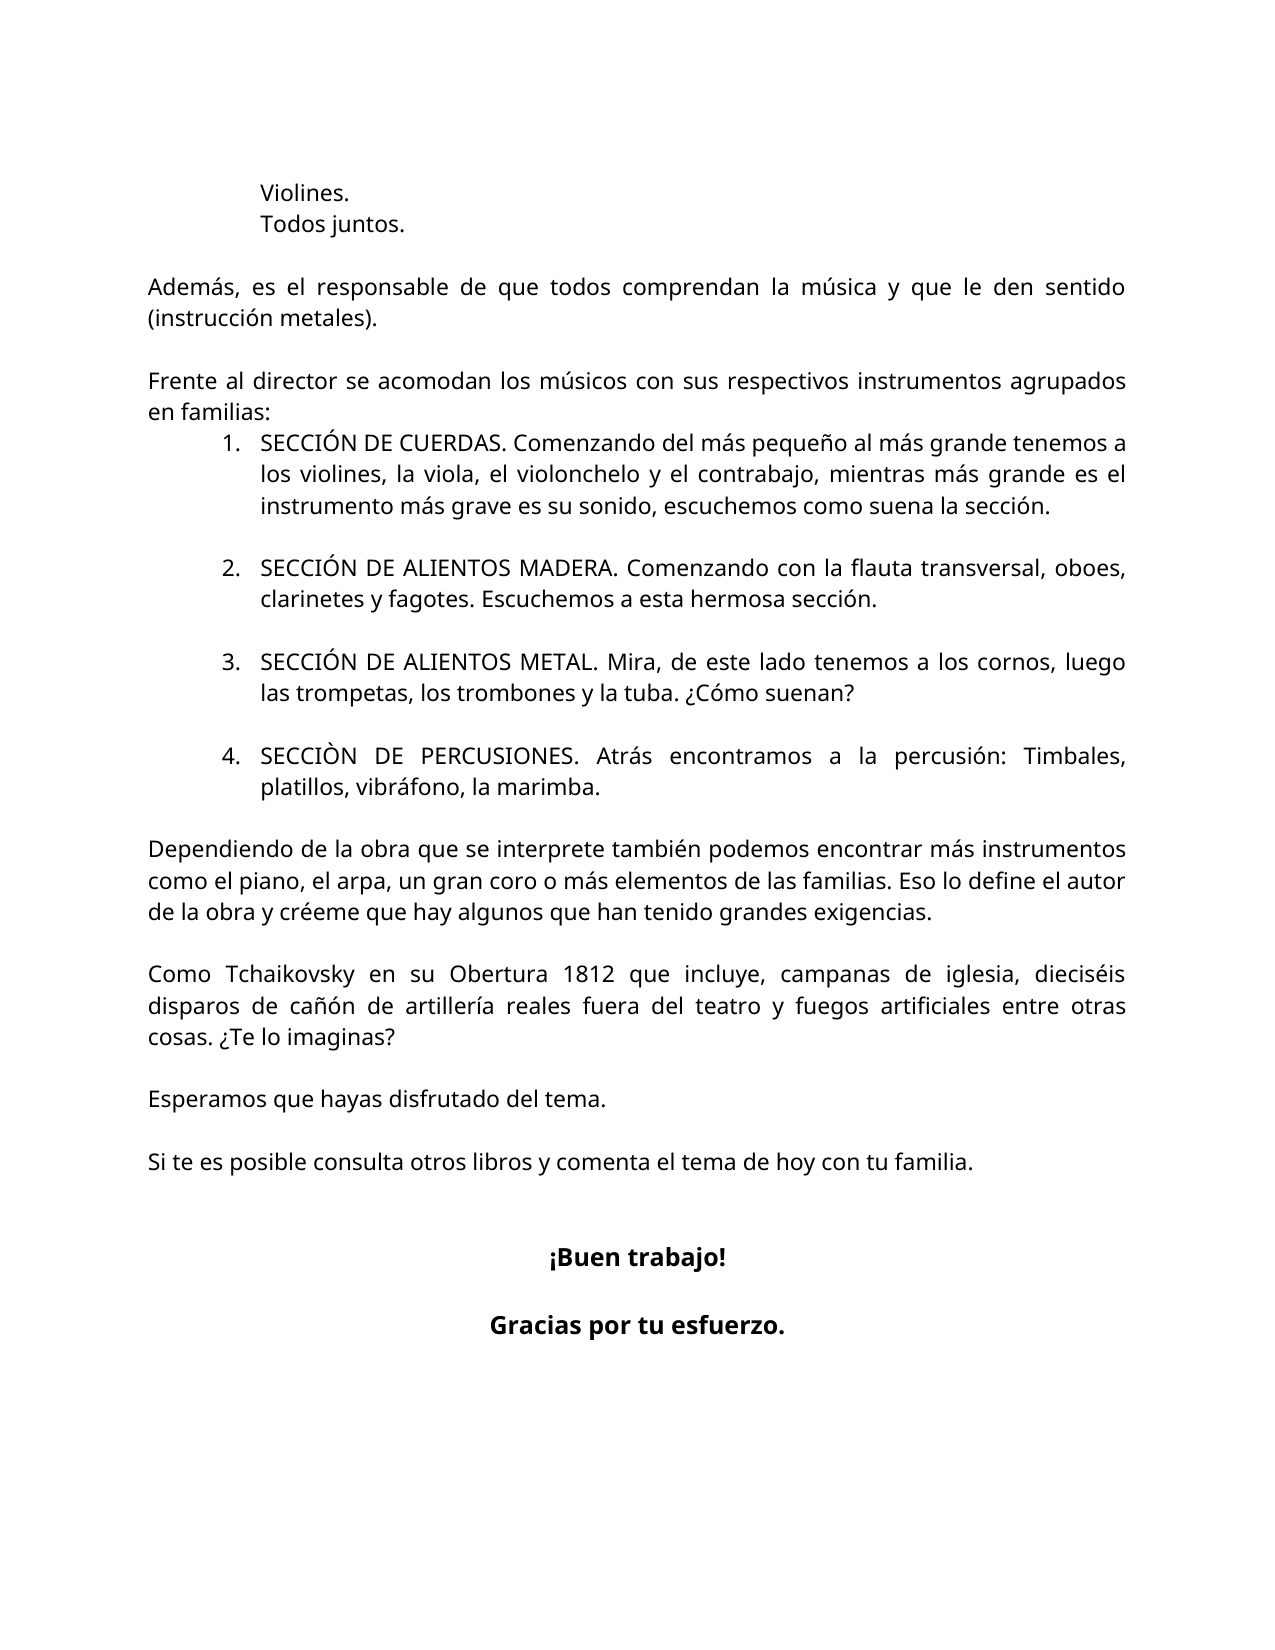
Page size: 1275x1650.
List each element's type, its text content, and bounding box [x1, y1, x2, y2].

list Todos juntos. [260, 208, 1127, 240]
text Si te es posible consulta otros libros y comenta el tema de hoy con tu familia. [148, 1146, 1127, 1177]
text ¡Buen trabajo! [148, 1240, 1127, 1274]
list SECCIÓN DE ALIENTOS MADERA. Comenzando con la flauta transversal, oboes, clarinetes y fagotes. Escuchemos a esta hermosa sección. [222, 552, 1127, 615]
list SECCIÓN DE CUERDAS. Comenzando del más pequeño al más grande tenemos a los violines, la viola, el violonchelo y el contrabajo, mientras más grande es el instrumento más grave es su sonido, escuchemos como suena la sección. [222, 427, 1127, 521]
text Frente al director se acomodan los músicos con sus respectivos instrumentos agrupados en familias: [148, 365, 1127, 427]
text Dependiendo de la obra que se interprete también podemos encontrar más instrumentos como el piano, el arpa, un gran coro o más elementos de las familias. Eso lo define el autor de la obra y créeme que hay algunos que han tenido grandes exigencias. [148, 833, 1127, 927]
list SECCIÓN DE ALIENTOS METAL. Mira, de este lado tenemos a los cornos, luego las trompetas, los trombones y la tuba. ¿Cómo suenan? [222, 646, 1127, 708]
text Como Tchaikovsky en su Obertura 1812 que incluye, campanas de iglesia, dieciséis disparos de cañón de artillería reales fuera del teatro y fuegos artificiales entre otras cosas. ¿Te lo imaginas? [148, 958, 1127, 1052]
list Violines. [260, 177, 1127, 208]
list SECCIÒN DE PERCUSIONES. Atrás encontramos a la percusión: Timbales, platillos, vibráfono, la marimba. [222, 740, 1127, 802]
text Gracias por tu esfuerzo. [148, 1308, 1127, 1342]
text Esperamos que hayas disfrutado del tema. [148, 1083, 1127, 1115]
text Además, es el responsable de que todos comprendan la música y que le den sentido (instrucción metales). [148, 271, 1127, 333]
